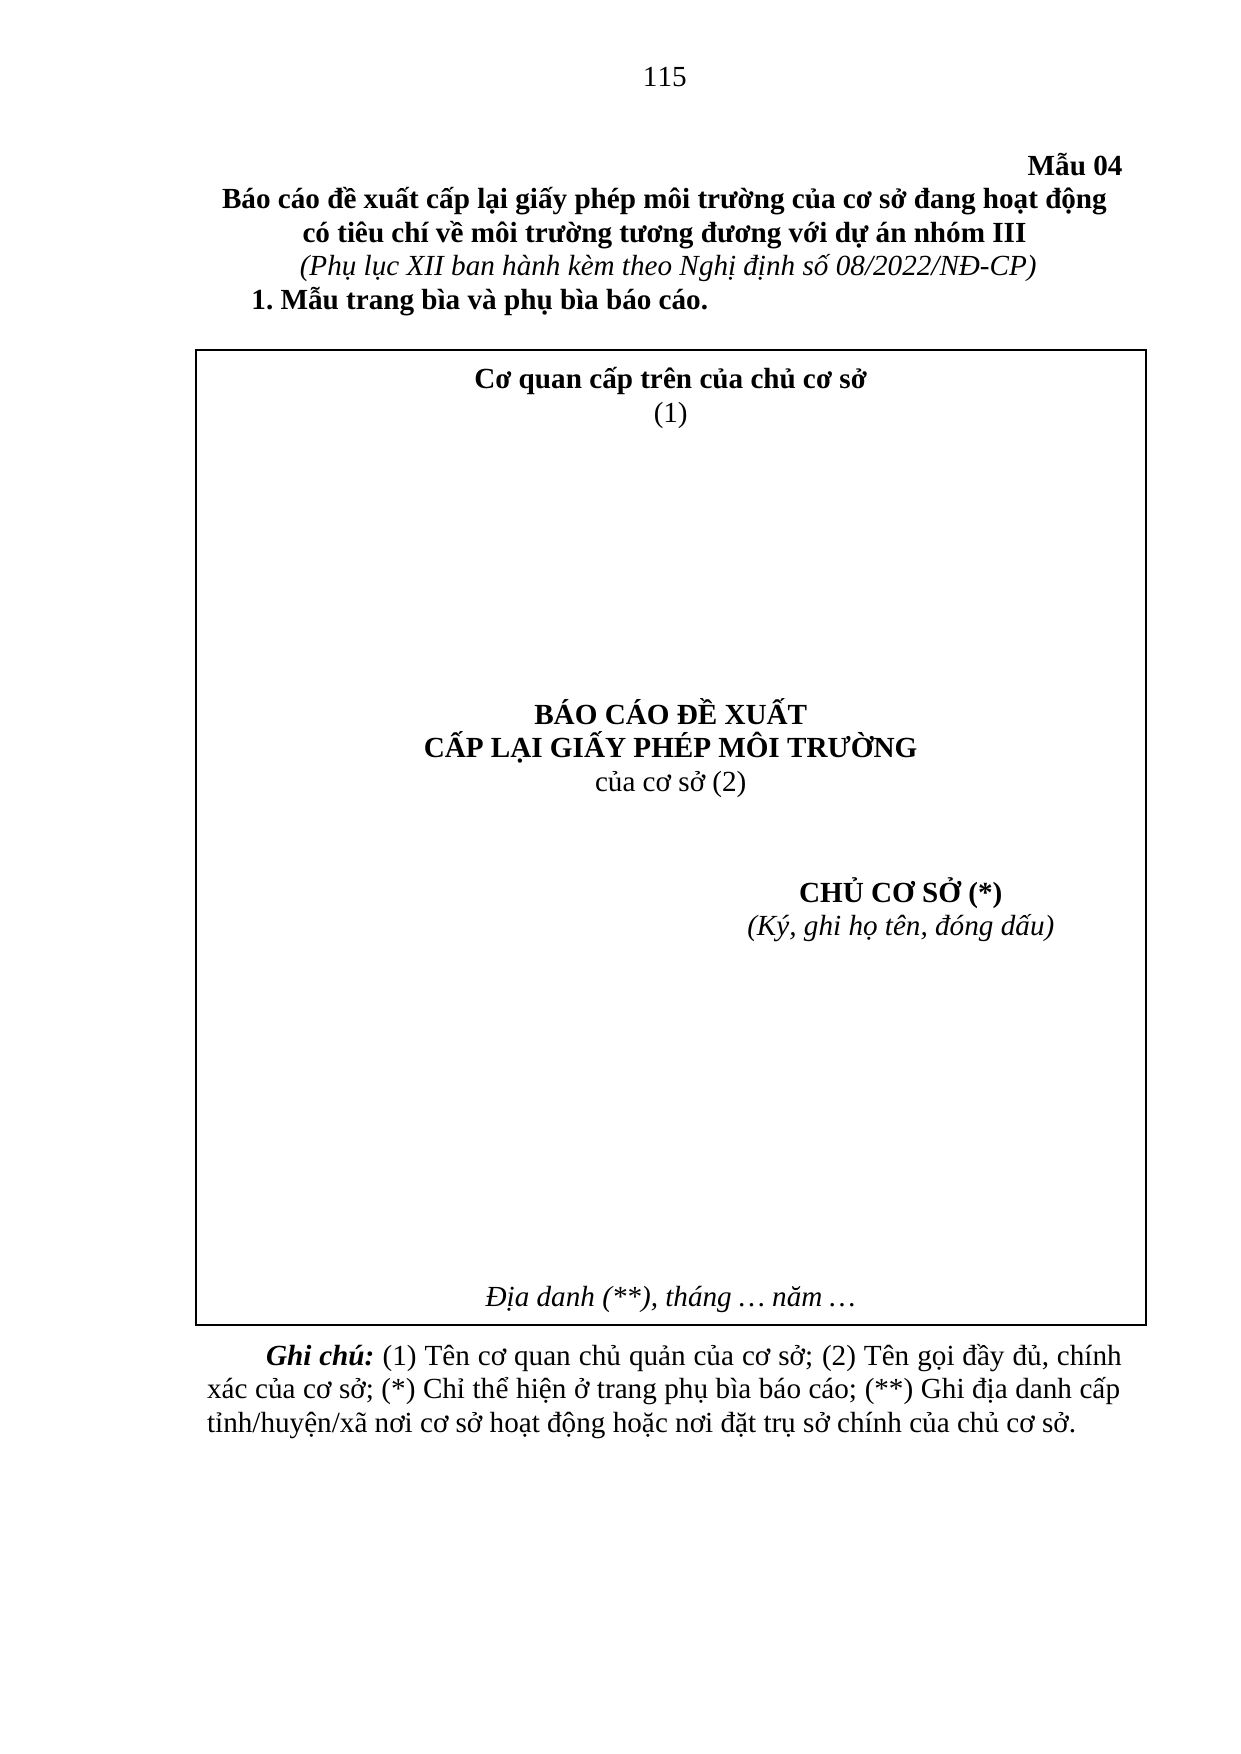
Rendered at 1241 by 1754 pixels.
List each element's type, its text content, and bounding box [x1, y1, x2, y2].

text (Phụ lục XII ban hành kèm theo Nghị định số 08/2022/NĐ-CP) [207, 248, 1122, 282]
text Mẫu 04 [207, 148, 1122, 181]
text Báo cáo đề xuất cấp lại giấy phép môi trường của cơ sở đang hoạt động có tiêu chí về môi trường tương đương với dự án nhóm III [207, 181, 1122, 248]
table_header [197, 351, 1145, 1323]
text 1. Mẫu trang bìa và phụ bìa báo cáo. [207, 282, 1122, 315]
text Ghi chú: (1) Tên cơ quan chủ quản của cơ sở; (2) Tên gọi đầy đủ, chính xác của cơ sở; (*) Chỉ thể hiện ở trang phụ bìa báo cáo; (**) Ghi địa danh cấp tỉnh/huyện/xã nơi cơ sở hoạt động hoặc nơi đặt trụ sở chính của chủ cơ sở. [207, 1338, 1122, 1439]
